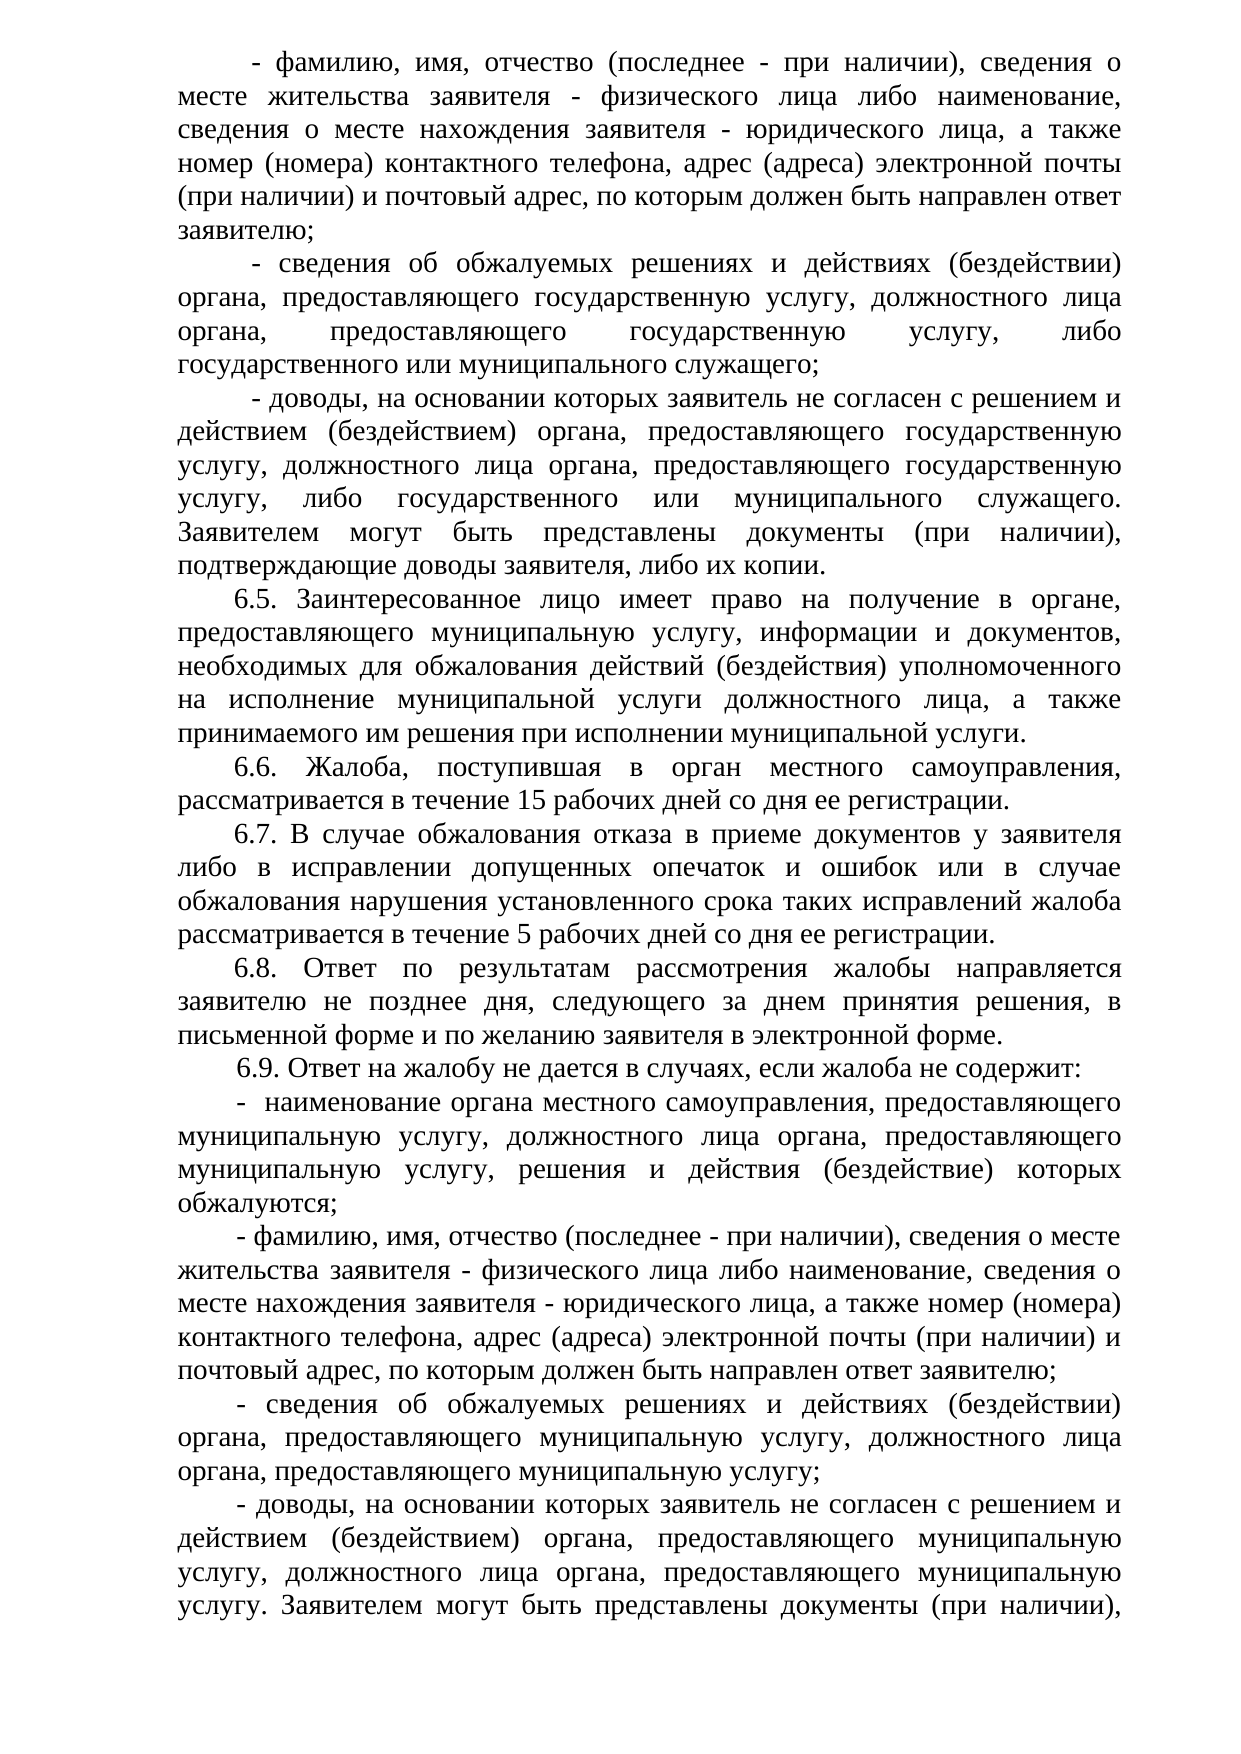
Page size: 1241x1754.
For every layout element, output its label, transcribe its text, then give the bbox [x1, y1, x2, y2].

text - сведения об обжалуемых решениях и действиях (бездействии) органа, предоставляющего государственную услугу, должностного лица органа, предоставляющего государственную услугу, либо государственного или муниципального служащего; [177, 246, 1122, 380]
text 6.5. Заинтересованное лицо имеет право на получение в органе, предоставляющего муниципальную услугу, информации и документов, необходимых для обжалования действий (бездействия) уполномоченного на исполнение муниципальной услуги должностного лица, а также принимаемого им решения при исполнении муниципальной услуги. [177, 581, 1122, 749]
text - фамилию, имя, отчество (последнее - при наличии), сведения о месте жительства заявителя - физического лица либо наименование, сведения о месте нахождения заявителя - юридического лица, а также номер (номера) контактного телефона, адрес (адреса) электронной почты (при наличии) и почтовый адрес, по которым должен быть направлен ответ заявителю; [177, 44, 1122, 246]
text - наименование органа местного самоуправления, предоставляющего муниципальную услугу, должностного лица органа, предоставляющего муниципальную услугу, решения и действия (бездействие) которых обжалуются; [177, 1084, 1122, 1218]
text 6.6. Жалоба, поступившая в орган местного самоуправления, рассматривается в течение 15 рабочих дней со дня ее регистрации. [177, 749, 1122, 816]
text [177, 1487, 1122, 1621]
text - доводы, на основании которых заявитель не согласен с решением и действием (бездействием) органа, предоставляющего государственную услугу, должностного лица органа, предоставляющего государственную услугу, либо государственного или муниципального служащего. Заявителем могут быть представлены документы (при наличии), подтверждающие доводы заявителя, либо их копии. [177, 380, 1122, 581]
text 6.7. В случае обжалования отказа в приеме документов у заявителя либо в исправлении допущенных опечаток и ошибок или в случае обжалования нарушения установленного срока таких исправлений жалоба рассматривается в течение 5 рабочих дней со дня ее регистрации. [177, 816, 1122, 950]
text - сведения об обжалуемых решениях и действиях (бездействии) органа, предоставляющего муниципальную услугу, должностного лица органа, предоставляющего муниципальную услугу; [177, 1386, 1122, 1487]
text - фамилию, имя, отчество (последнее - при наличии), сведения о месте жительства заявителя - физического лица либо наименование, сведения о месте нахождения заявителя - юридического лица, а также номер (номера) контактного телефона, адрес (адреса) электронной почты (при наличии) и почтовый адрес, по которым должен быть направлен ответ заявителю; [177, 1218, 1122, 1386]
text 6.9. Ответ на жалобу не дается в случаях, если жалоба не содержит: [177, 1051, 1122, 1084]
text 6.8. Ответ по результатам рассмотрения жалобы направляется заявителю не позднее дня, следующего за днем принятия решения, в письменной форме и по желанию заявителя в электронной форме. [177, 950, 1122, 1051]
